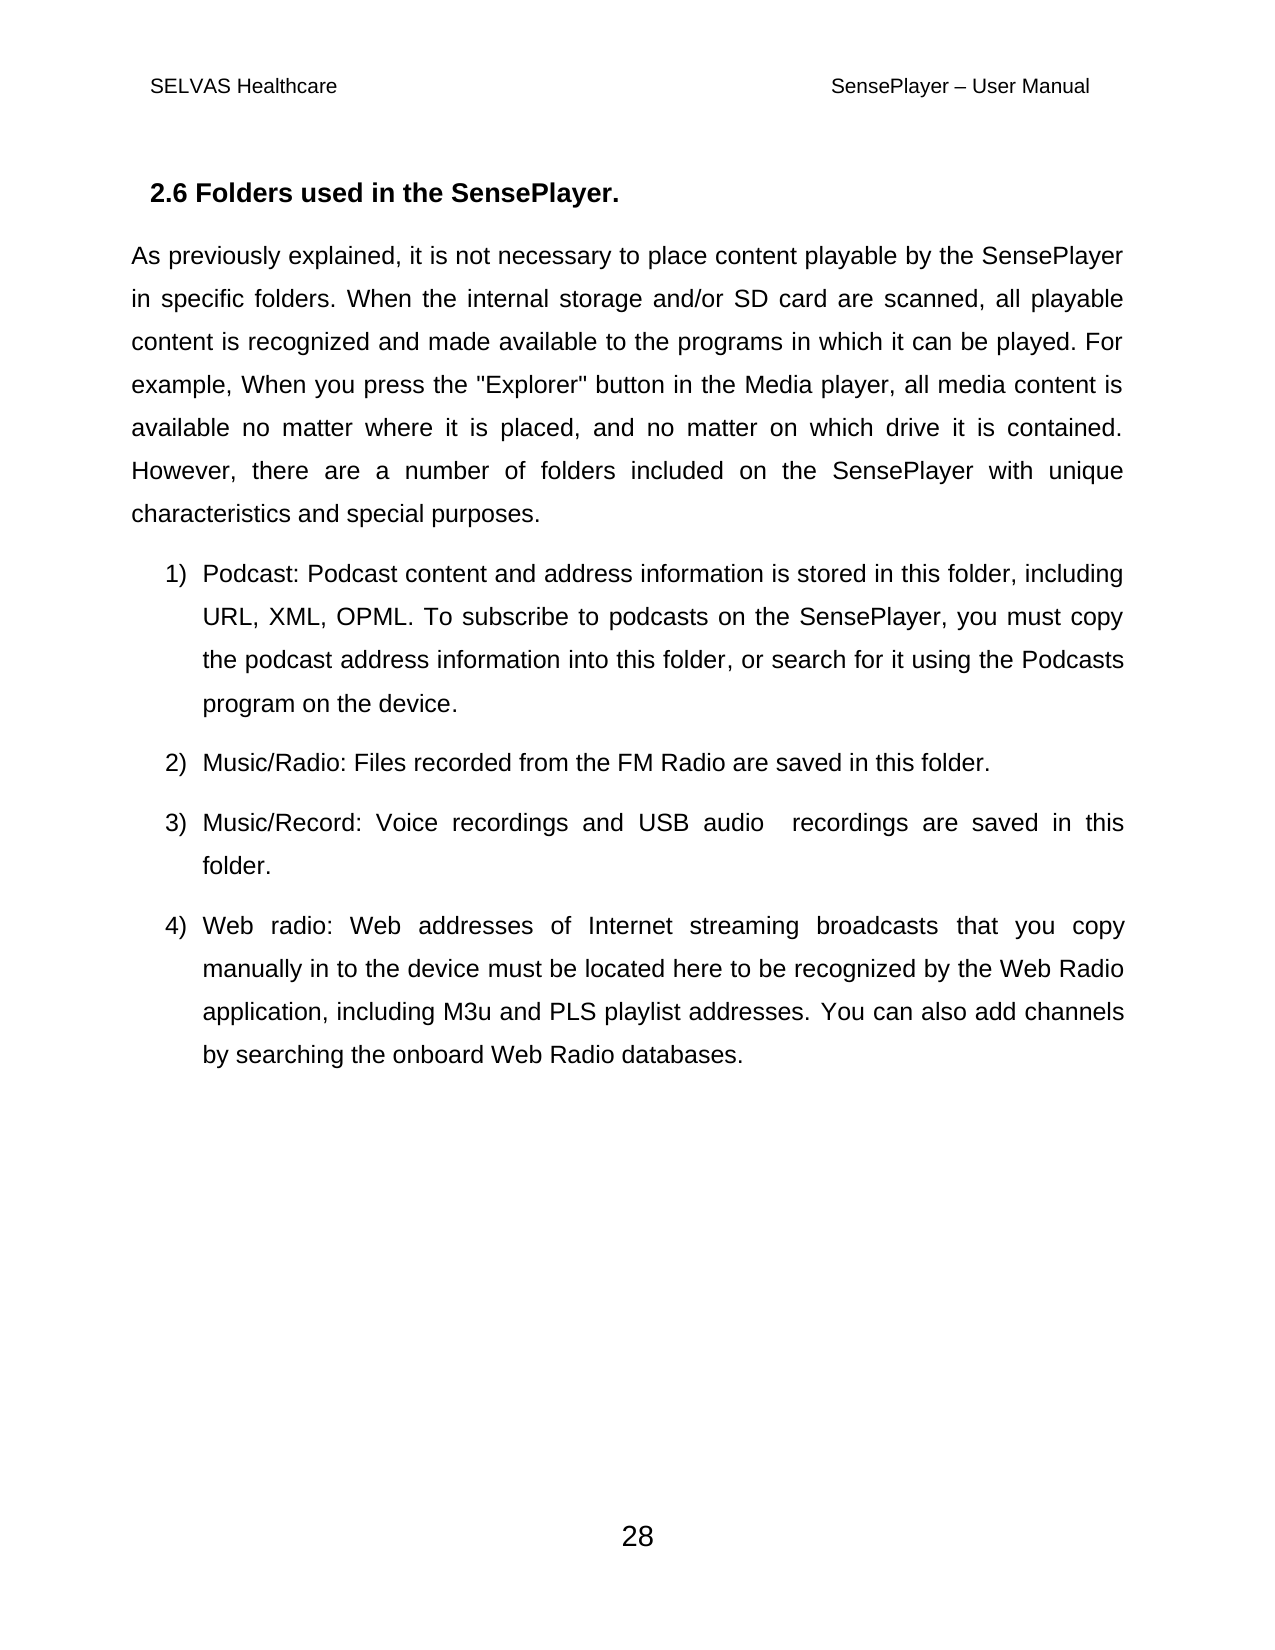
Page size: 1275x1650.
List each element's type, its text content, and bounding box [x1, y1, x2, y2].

text As previously explained, it is not necessary to place content playable by the SensePlayer in specific folders. When the internal storage and/or SD card are scanned, all playable content is recognized and made available to the programs in which it can be played. For example, When you press the "Explorer" button in the Media player, all media content is available no matter where it is placed, and no matter on which drive it is contained. However, there are a number of folders included on the SensePlayer with unique characteristics and special purposes. [131, 241, 1125, 528]
list Podcast: Podcast content and address information is stored in this folder, including URL, XML, OPML. To subscribe to podcasts on the SensePlayer, you must copy the podcast address information into this folder, or search for it using the Podcasts program on the device. [165, 559, 1125, 717]
list Music/Record: Voice recordings and USB audio recordings are saved in this folder. [165, 808, 1125, 880]
list Music/Radio: Files recorded from the FM Radio are saved in this folder. [165, 748, 1125, 777]
subtitle 2.6 Folders used in the SensePlayer. [150, 177, 1125, 208]
list Web radio: Web addresses of Internet streaming broadcasts that you copy manually in to the device must be located here to be recognized by the Web Radio application, including M3u and PLS playlist addresses. You can also add channels by searching the onboard Web Radio databases. [165, 911, 1125, 1069]
